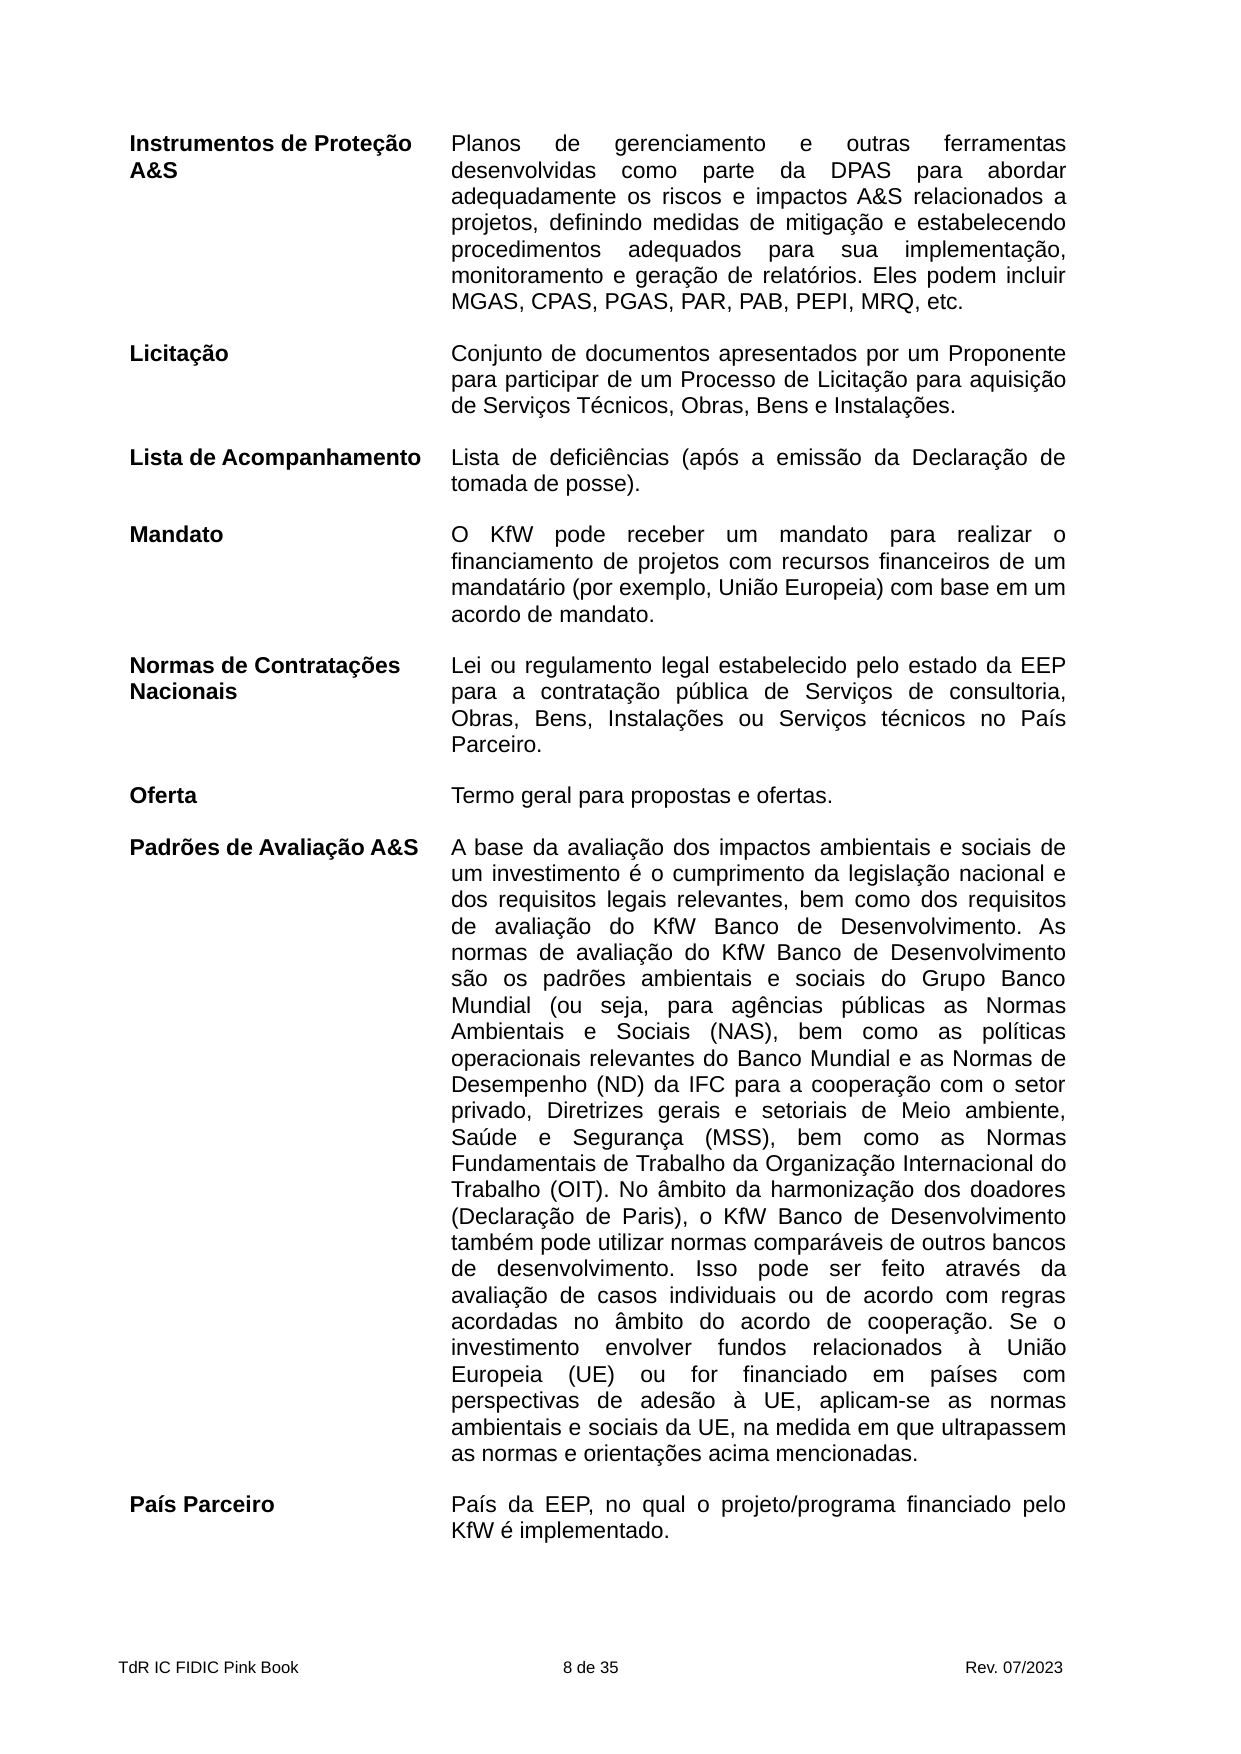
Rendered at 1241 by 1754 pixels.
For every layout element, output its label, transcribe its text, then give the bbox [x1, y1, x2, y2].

table_cell Lista de Acompanhamento [118, 432, 439, 509]
table_cell País da EEP, no qual o projeto/programa financiado pelo KfW é implementado. [440, 1479, 1078, 1557]
table_cell Instrumentos de Proteção A&S [118, 118, 439, 328]
table_cell Mandato [118, 509, 439, 640]
table_cell Termo geral para propostas e ofertas. [440, 770, 1078, 822]
table_cell Oferta [118, 770, 439, 822]
table_cell O KfW pode receber um mandato para realizar o financiamento de projetos com recursos financeiros de um mandatário (por exemplo, União Europeia) com base em um acordo de mandato. [440, 509, 1078, 640]
table_cell Normas de Contratações Nacionais [118, 640, 439, 770]
table_cell Lista de deficiências (após a emissão da Declaração de tomada de posse). [440, 432, 1078, 509]
table_cell Conjunto de documentos apresentados por um Proponente para participar de um Processo de Licitação para aquisição de Serviços Técnicos, Obras, Bens e Instalações. [440, 328, 1078, 432]
table_cell Planos de gerenciamento e outras ferramentas desenvolvidas como parte da DPAS para abordar adequadamente os riscos e impactos A&S relacionados a projetos, definindo medidas de mitigação e estabelecendo procedimentos adequados para sua implementação, monitoramento e geração de relatórios. Eles podem incluir MGAS, CPAS, PGAS, PAR, PAB, PEPI, MRQ, etc. [440, 118, 1078, 328]
table_cell Lei ou regulamento legal estabelecido pelo estado da EEP para a contratação pública de Serviços de consultoria, Obras, Bens, Instalações ou Serviços técnicos no País Parceiro. [440, 640, 1078, 770]
table_cell País Parceiro [118, 1479, 439, 1557]
table_cell Padrões de Avaliação A&S [118, 822, 439, 1479]
table_cell A base da avaliação dos impactos ambientais e sociais de um investimento é o cumprimento da legislação nacional e dos requisitos legais relevantes, bem como dos requisitos de avaliação do KfW Banco de Desenvolvimento. As normas de avaliação do KfW Banco de Desenvolvimento são os padrões ambientais e sociais do Grupo Banco Mundial (ou seja, para agências públicas as Normas Ambientais e Sociais (NAS), bem como as políticas operacionais relevantes do Banco Mundial e as Normas de Desempenho (ND) da IFC para a cooperação com o setor privado, Diretrizes gerais e setoriais de Meio ambiente, Saúde e Segurança (MSS), bem como as Normas Fundamentais de Trabalho da Organização Internacional do Trabalho (OIT). No âmbito da harmonização dos doadores (Declaração de Paris), o KfW Banco de Desenvolvimento também pode utilizar normas comparáveis de outros bancos de desenvolvimento. Isso pode ser feito através da avaliação de casos individuais ou de acordo com regras acordadas no âmbito do acordo de cooperação. Se o investimento envolver fundos relacionados à União Europeia (UE) ou for financiado em países com perspectivas de adesão à UE, aplicam-se as normas ambientais e sociais da UE, na medida em que ultrapassem as normas e orientações acima mencionadas. [440, 822, 1078, 1479]
table_cell Licitação [118, 328, 439, 432]
